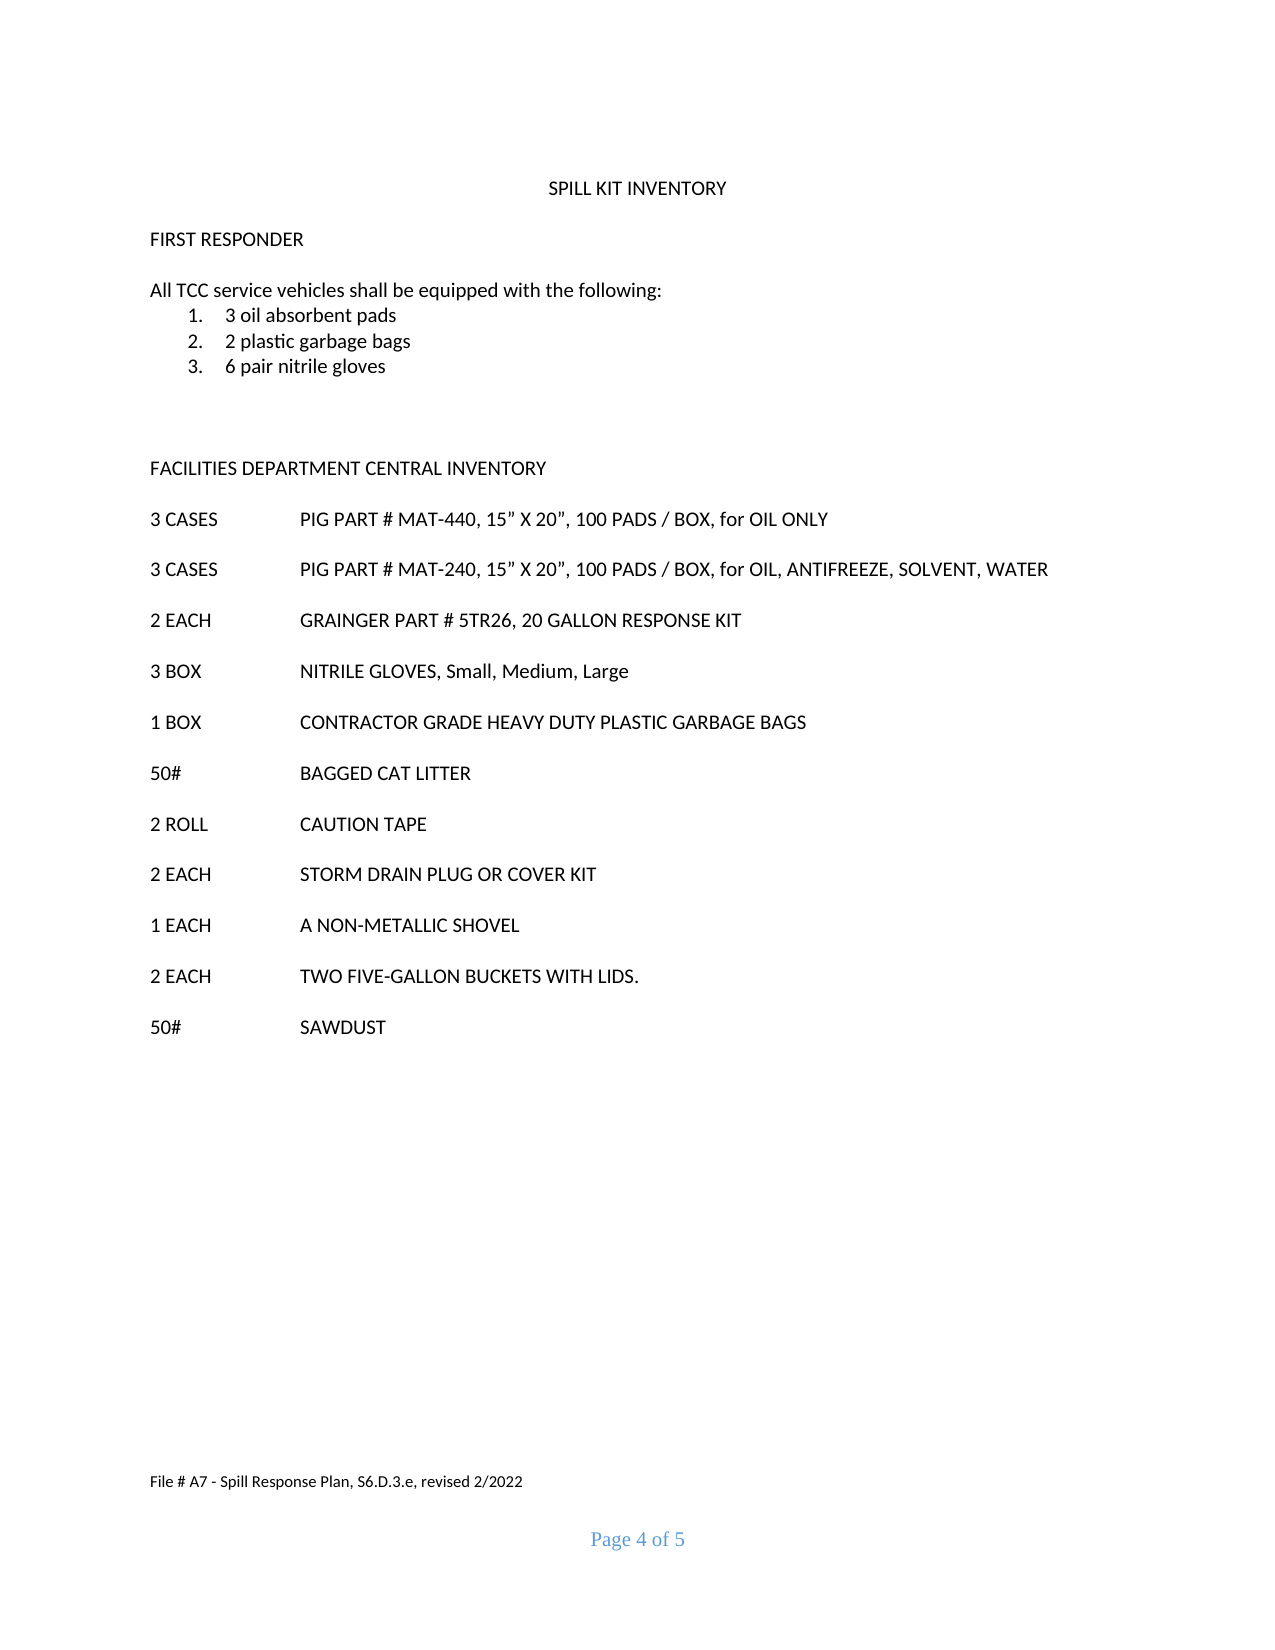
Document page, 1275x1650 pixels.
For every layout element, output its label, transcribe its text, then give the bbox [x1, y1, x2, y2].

text FIRST RESPONDER [150, 226, 1125, 252]
text 50# SAWDUST [150, 1014, 1125, 1039]
text 1 BOX CONTRACTOR GRADE HEAVY DUTY PLASTIC GARBAGE BAGS [150, 709, 1125, 734]
text 3 CASES PIG PART # MAT-440, 15” X 20”, 100 PADS / BOX, for OIL ONLY [150, 506, 1125, 531]
text 1 EACH A non-metallic shovel [150, 912, 1125, 938]
text 2 EACH Two five-gallon buckets with lids. [150, 963, 1125, 989]
text 3 BOX NITRILE GLOVES, Small, Medium, Large [150, 658, 1125, 684]
text 2 ROLL CAUTION TAPE [150, 811, 1125, 836]
text FACILITIES DEPARTMENT CENTRAL INVENTORY [150, 455, 1125, 480]
list 6 pair nitrile gloves [187, 353, 1125, 379]
text SPILL KIT INVENTORY [150, 175, 1125, 201]
list 3 oil absorbent pads [187, 302, 1125, 328]
text 2 EACH storm drain plug or cover kit [150, 862, 1125, 887]
text 2 EACH GRAINGER PART # 5TR26, 20 GALLON RESPONSE KIT [150, 607, 1125, 633]
text 50# BAGGED CAT LITTER [150, 760, 1125, 785]
text 3 CASES PIG PART # MAT-240, 15” X 20”, 100 PADS / BOX, for OIL, ANTIFREEZE, SOLVENT, WATER [150, 557, 1125, 582]
text File # A7 - Spill Response Plan, S6.D.3.e, revised 2/2022 [150, 1472, 1125, 1492]
text All TCC service vehicles shall be equipped with the following: [150, 277, 1125, 302]
list 2 plastic garbage bags [187, 328, 1125, 353]
